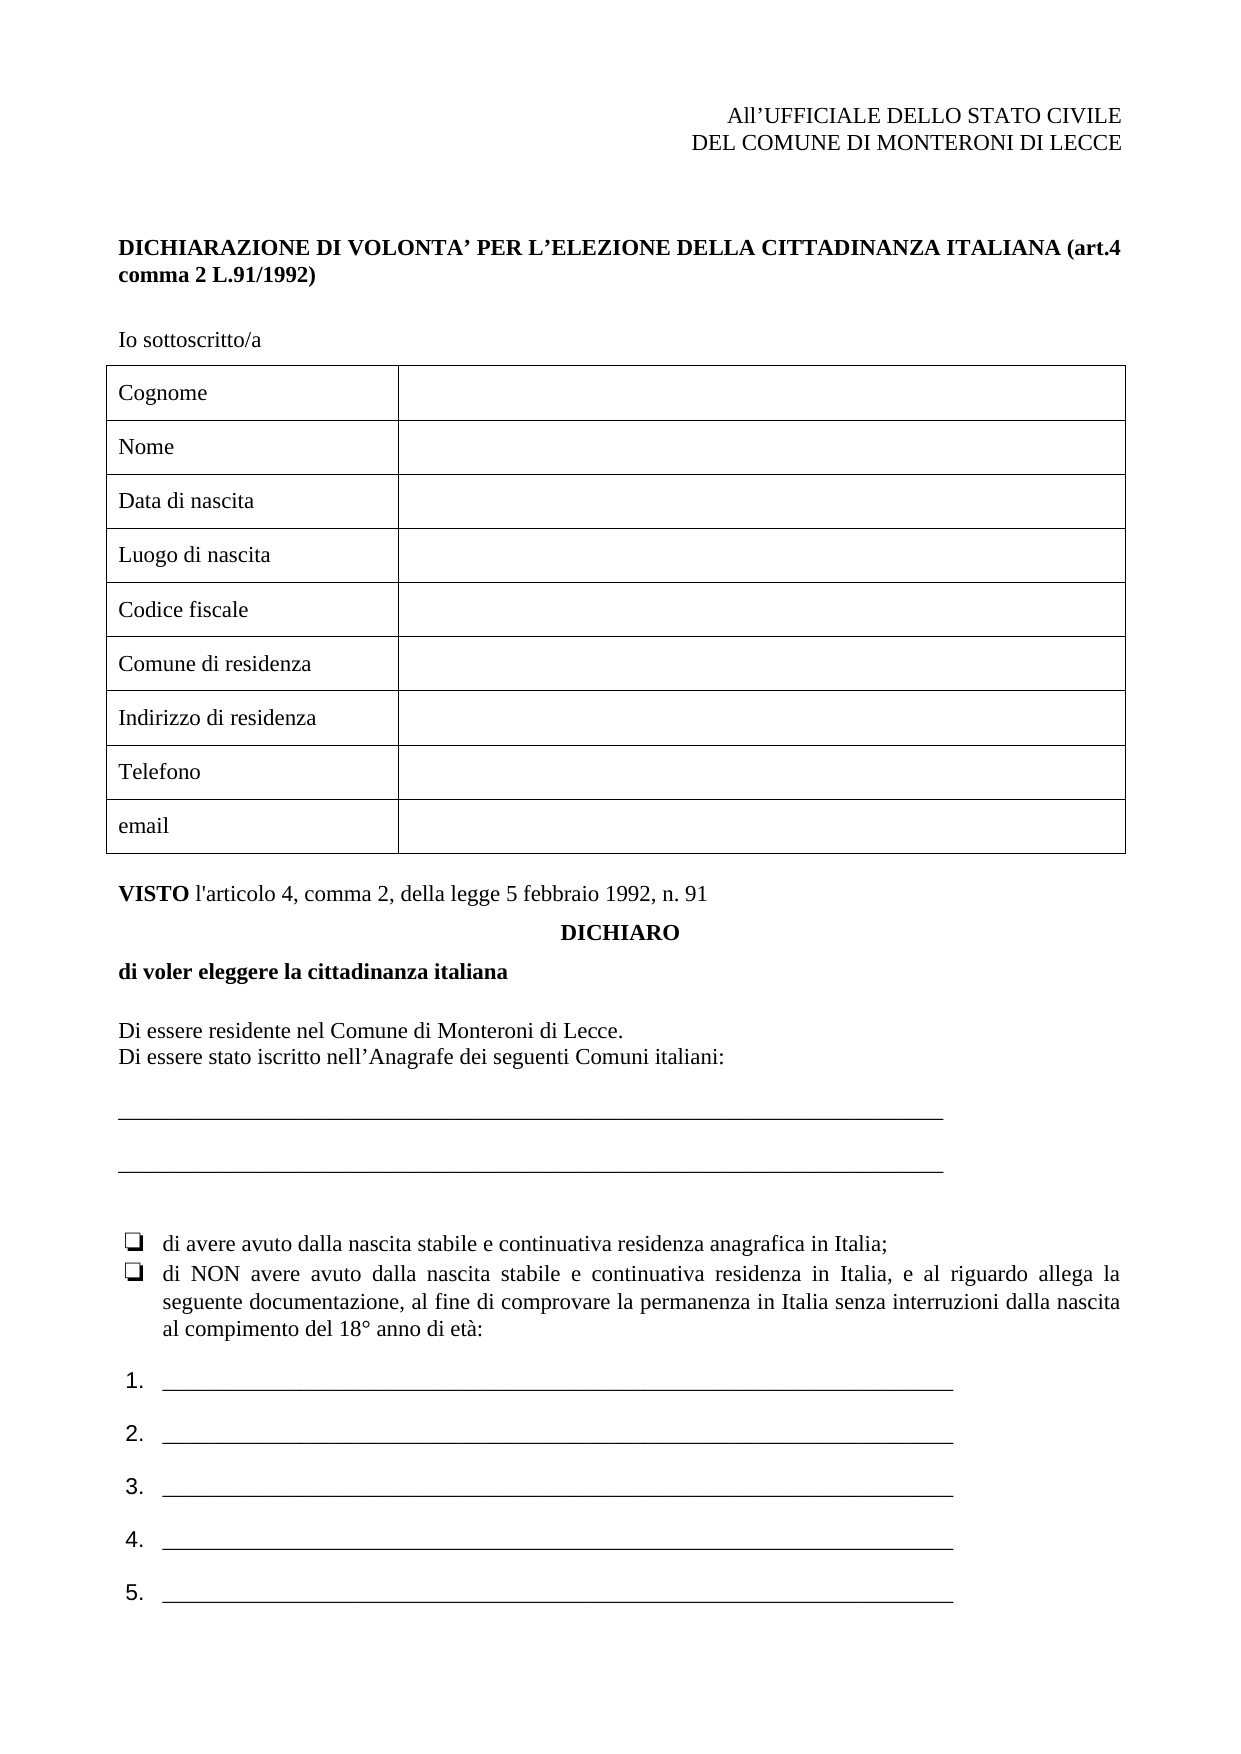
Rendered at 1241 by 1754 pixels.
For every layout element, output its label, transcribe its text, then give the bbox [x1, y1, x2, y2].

subtitle DICHIARO [118, 919, 1122, 946]
table_header Cognome [107, 366, 398, 419]
table_cell [399, 746, 1125, 799]
subtitle DEL COMUNE DI MONTERONI DI LECCE [587, 129, 1122, 155]
text Di essere stato iscritto nell’Anagrafe dei seguenti Comuni italiani: [118, 1043, 1122, 1070]
text VISTO l'articolo 4, comma 2, della legge 5 febbraio 1992, n. 91 [118, 880, 1122, 907]
list _____________________________________________________________________ [125, 1367, 1122, 1394]
table_cell Codice fiscale [107, 583, 398, 636]
table_cell [399, 583, 1125, 636]
table_cell Data di nascita [107, 475, 398, 528]
text ________________________________________________________________________ [118, 1096, 1122, 1122]
table_cell [399, 529, 1125, 582]
text Di essere residente nel Comune di Monteroni di Lecce. [118, 1017, 1122, 1043]
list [125, 1473, 1122, 1500]
list di avere avuto dalla nascita stabile e continuativa residenza anagrafica in Italia; [125, 1228, 1122, 1258]
table_cell [399, 637, 1125, 690]
text DICHIARAZIONE DI VOLONTA’ PER L’ELEZIONE DELLA CITTADINANZA ITALIANA (art.4 comma 2 L.91/1992) [118, 234, 1122, 287]
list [125, 1579, 1122, 1606]
text Io sottoscritto/a [118, 326, 1122, 352]
text ________________________________________________________________________ [118, 1149, 1122, 1175]
table_cell Telefono [107, 746, 398, 799]
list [125, 1526, 1122, 1553]
table_cell [399, 691, 1125, 744]
table_cell [399, 475, 1125, 528]
table_cell Indirizzo di residenza [107, 691, 398, 744]
subtitle All’UFFICIALE DELLO STATO CIVILE [587, 103, 1122, 129]
table_cell Luogo di nascita [107, 529, 398, 582]
table_cell [399, 421, 1125, 474]
table_header [399, 366, 1125, 419]
table_cell [399, 800, 1125, 853]
subtitle di voler eleggere la cittadinanza italiana [118, 958, 1122, 984]
list _____________________________________________________________________ [125, 1420, 1122, 1447]
table_cell email [107, 800, 398, 853]
table_cell Nome [107, 421, 398, 474]
table_cell Comune di residenza [107, 637, 398, 690]
list di NON avere avuto dalla nascita stabile e continuativa residenza in Italia, e al riguardo allega la seguente documentazione, al fine di comprovare la permanenza in Italia senza interruzioni dalla nascita al compimento del 18° anno di età: [125, 1258, 1122, 1341]
